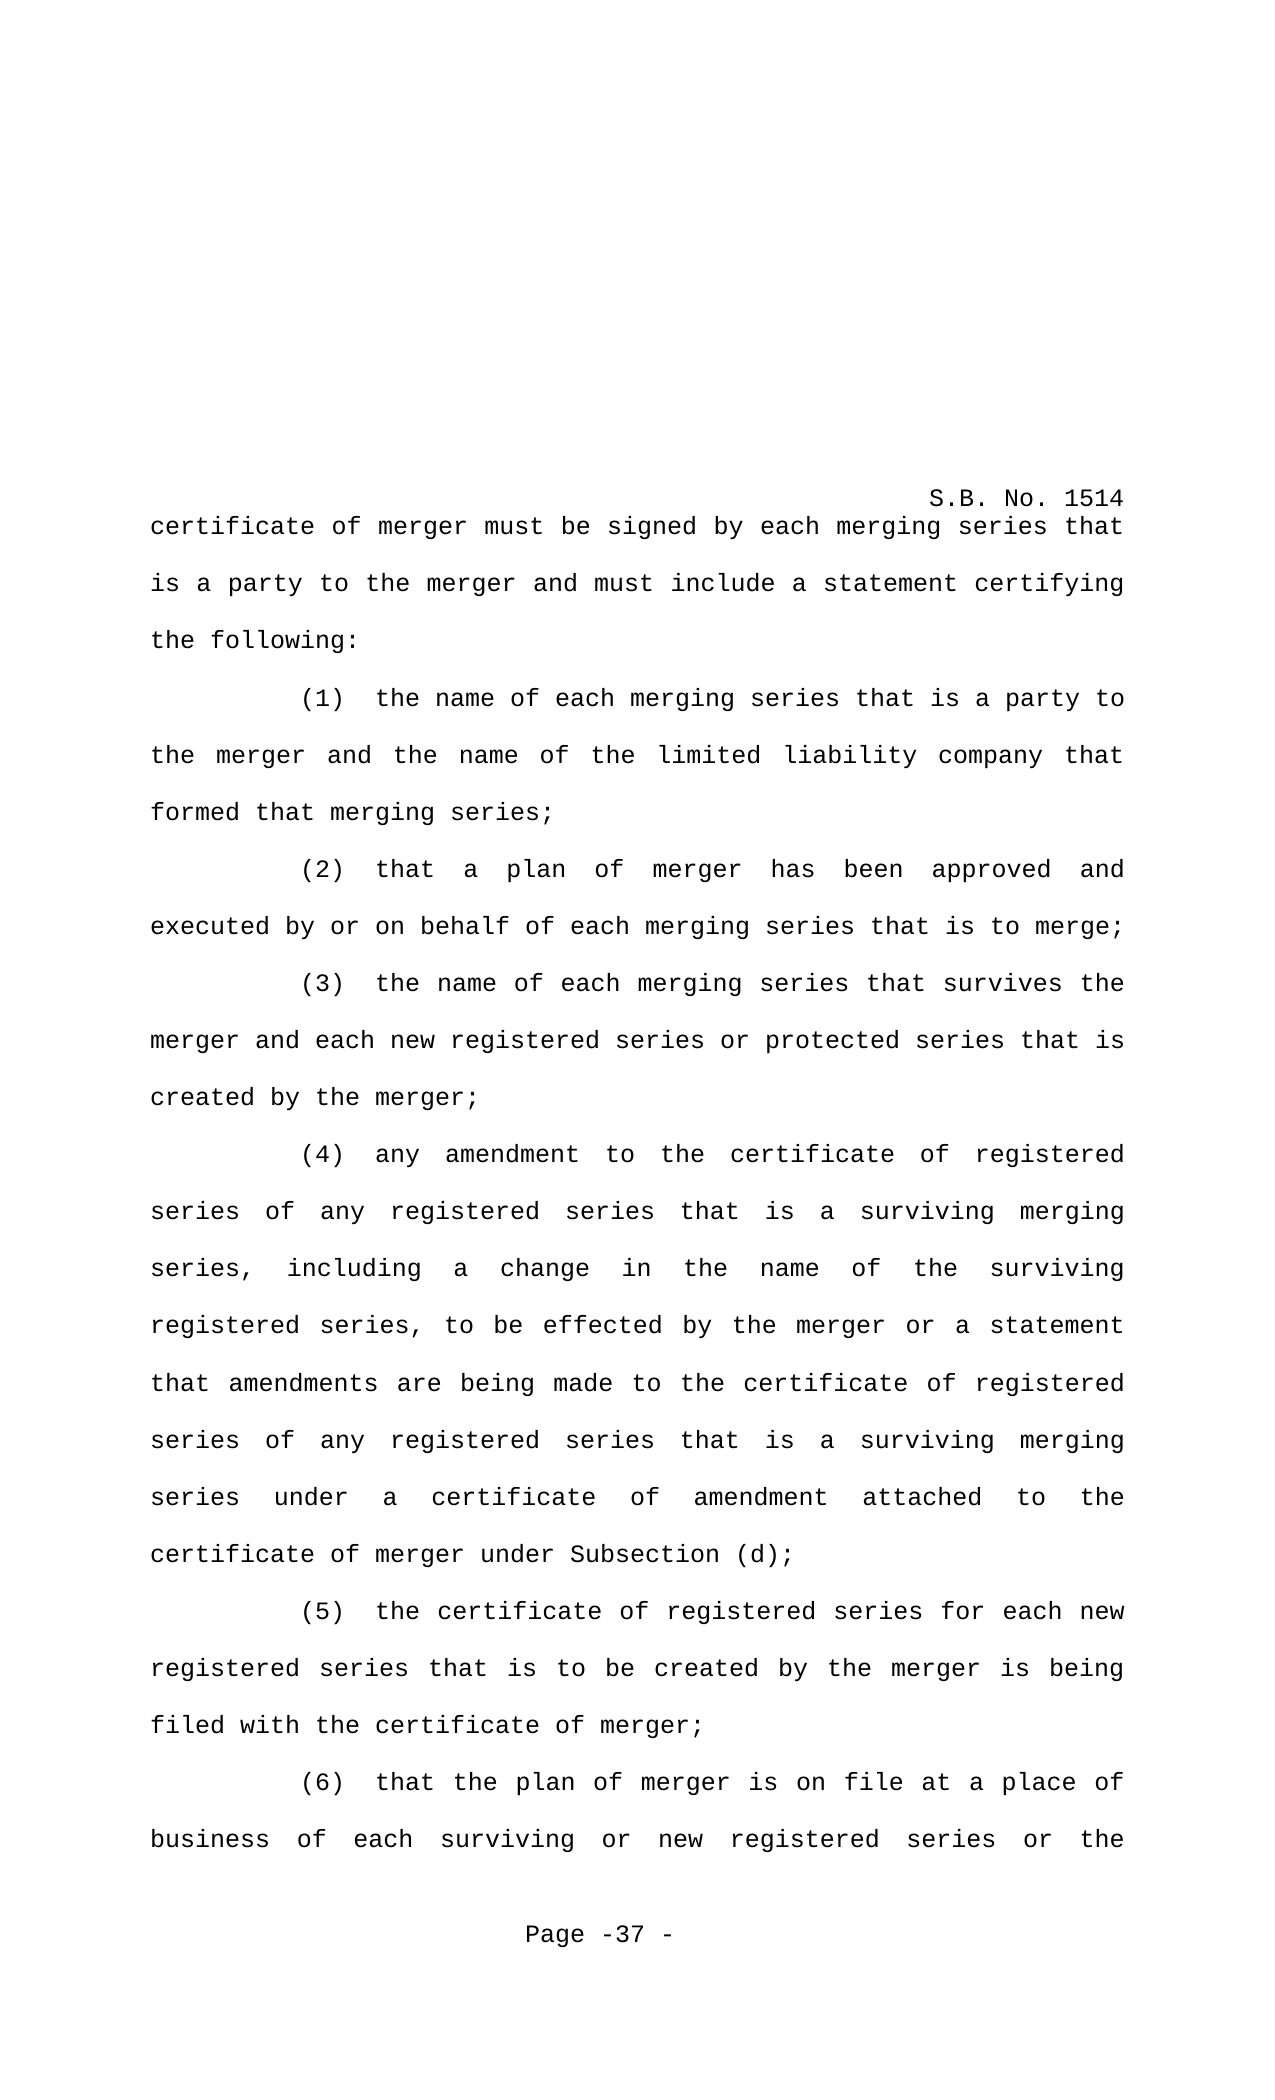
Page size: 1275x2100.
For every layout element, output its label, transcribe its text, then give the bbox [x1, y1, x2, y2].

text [150, 1769, 1125, 1855]
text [150, 514, 1125, 656]
text (1) the name of each merging series that is a party to the merger and the name of the limited liability company that formed that merging series; [150, 685, 1125, 828]
text (5) the certificate of registered series for each new registered series that is to be created by the merger is being filed with the certificate of merger; [150, 1598, 1125, 1741]
text (2) that a plan of merger has been approved and executed by or on behalf of each merging series that is to merge; [150, 856, 1125, 942]
text (3) the name of each merging series that survives the merger and each new registered series or protected series that is created by the merger; [150, 970, 1125, 1113]
text (4) any amendment to the certificate of registered series of any registered series that is a surviving merging series, including a change in the name of the surviving registered series, to be effected by the merger or a statement that amendments are being made to the certificate of registered series of any registered series that is a surviving merging series under a certificate of amendment attached to the certificate of merger under Subsection (d); [150, 1142, 1125, 1570]
